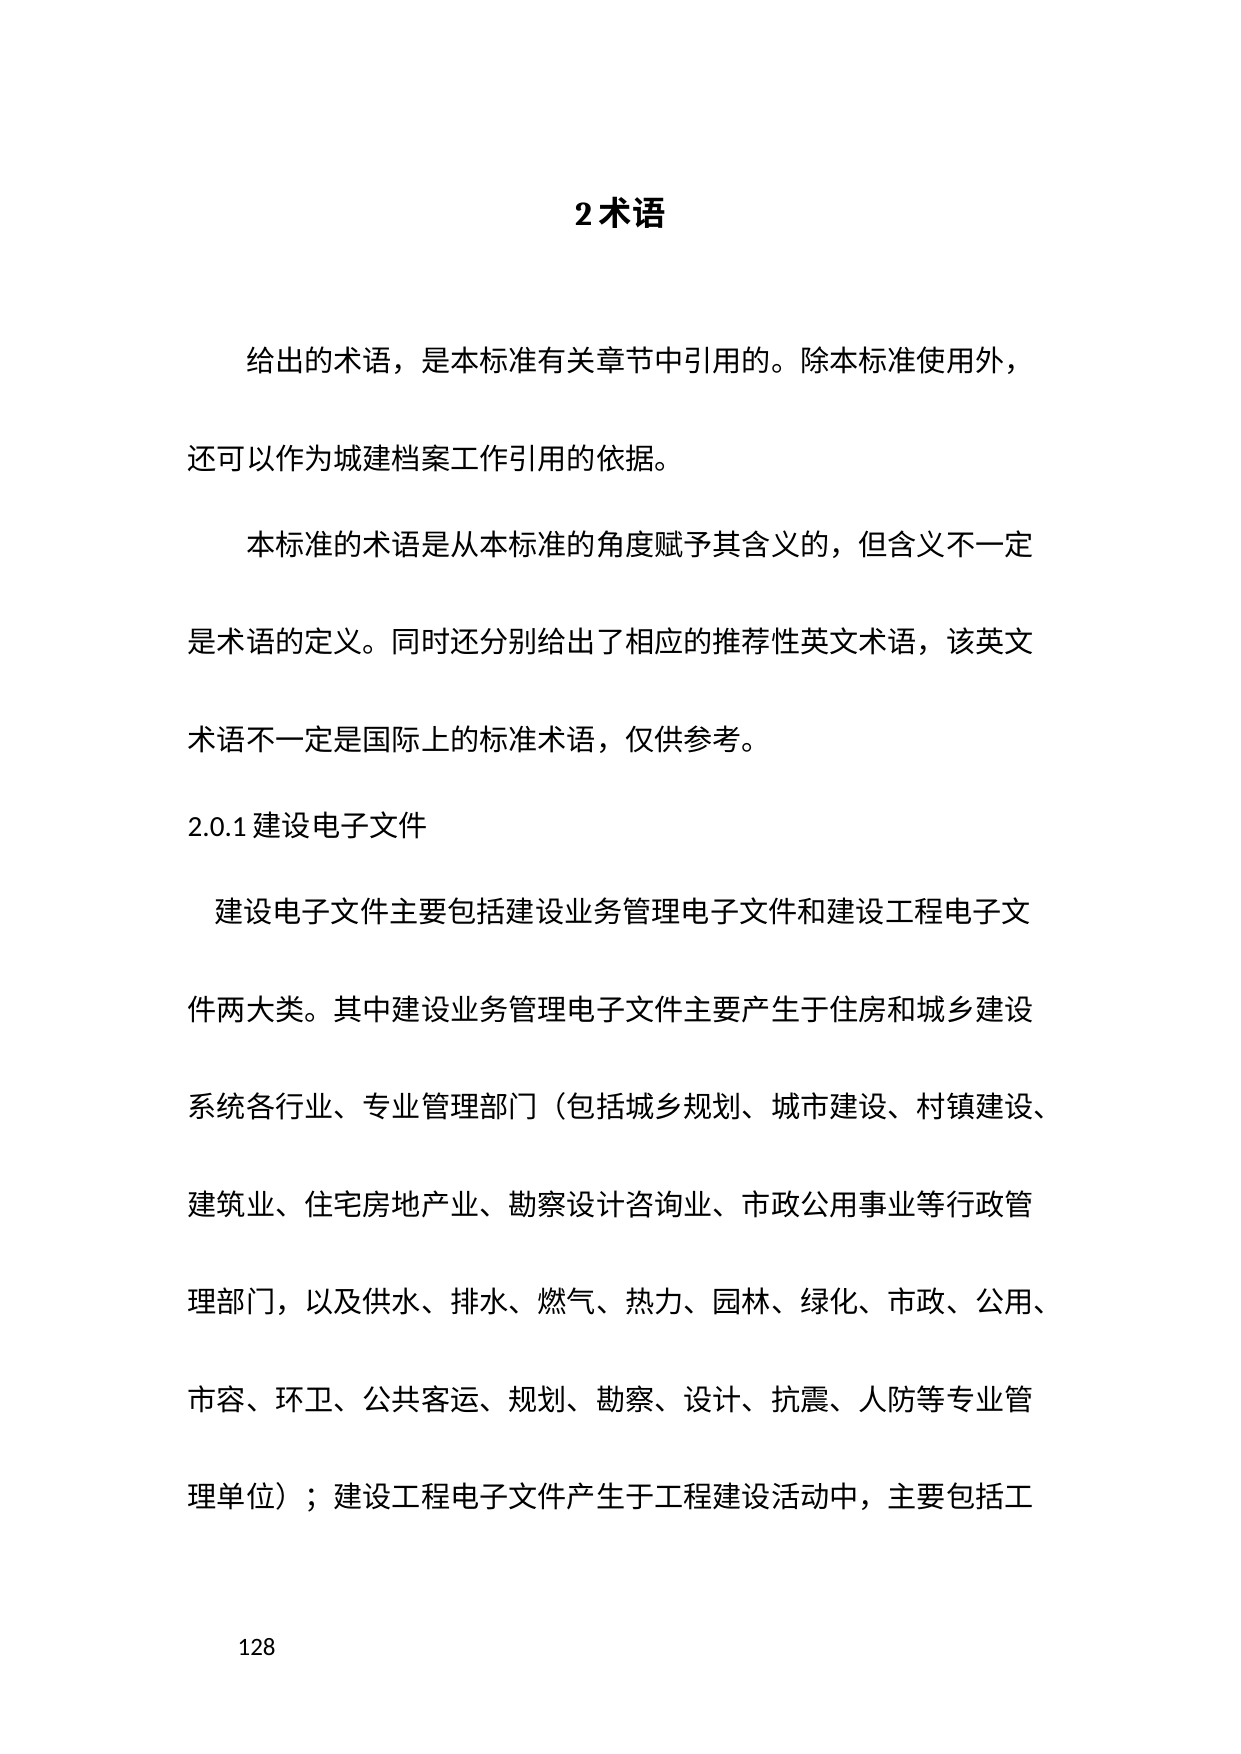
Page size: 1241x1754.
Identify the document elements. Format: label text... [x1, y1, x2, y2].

text 本标准的术语是从本标准的角度赋予其含义的，但含义不一定是术语的定义。同时还分别给出了相应的推荐性英文术语，该英文术语不一定是国际上的标准术语，仅供参考。 [187, 510, 1053, 770]
subtitle 2术语 [187, 179, 1053, 244]
text 给出的术语，是本标准有关章节中引用的。除本标准使用外，还可以作为城建档案工作引用的依据。 [187, 326, 1053, 489]
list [187, 877, 1053, 1527]
list 2.0.1建设电子文件 [187, 791, 1053, 856]
